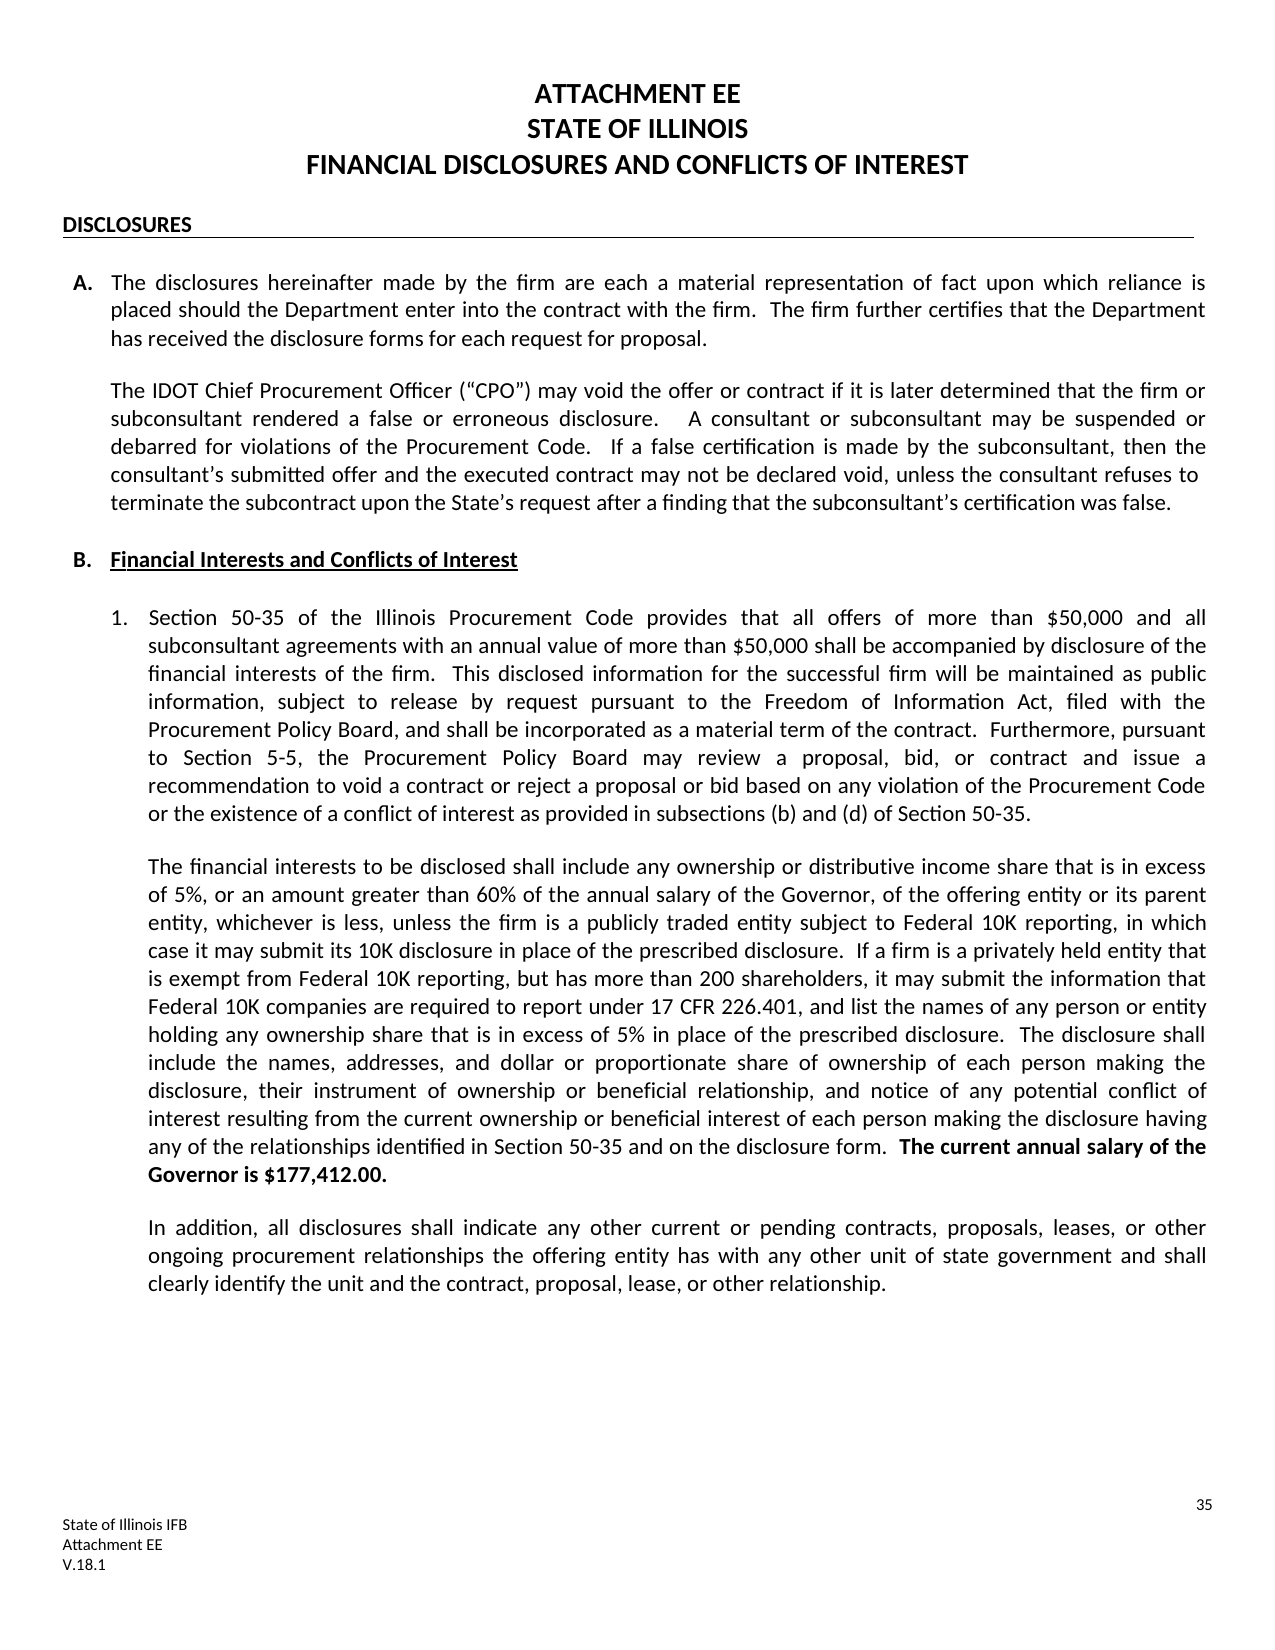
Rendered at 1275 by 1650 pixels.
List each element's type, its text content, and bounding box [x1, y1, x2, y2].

text 1. Section 50-35 of the Illinois Procurement Code provides that all offers of more than $50,000 and all subconsultant agreements with an annual value of more than $50,000 shall be accompanied by disclosure of the financial interests of the firm. This disclosed information for the successful firm will be maintained as public information, subject to release by request pursuant to the Freedom of Information Act, filed with the Procurement Policy Board, and shall be incorporated as a material term of the contract. Furthermore, pursuant to Section 5-5, the Procurement Policy Board may review a proposal, bid, or contract and issue a recommendation to void a contract or reject a proposal or bid based on any violation of the Procurement Code or the existence of a conflict of interest as provided in subsections (b) and (d) of Section 50-35. [110, 603, 1207, 827]
text terminate the subcontract upon the State’s request after a finding that the subconsultant’s certification was false. [110, 488, 1178, 516]
text In addition, all disclosures shall indicate any other current or pending contracts, proposals, leases, or other ongoing procurement relationships the offering entity has with any other unit of state government and shall clearly identify the unit and the contract, proposal, lease, or other relationship. [148, 1213, 1207, 1297]
text DISCLOSURES [62, 210, 1212, 238]
text B. Financial Interests and Conflicts of Interest [73, 546, 1214, 573]
text The financial interests to be disclosed shall include any ownership or distributive income share that is in excess of 5%, or an amount greater than 60% of the annual salary of the Governor, of the offering entity or its parent entity, whichever is less, unless the firm is a publicly traded entity subject to Federal 10K reporting, in which case it may submit its 10K disclosure in place of the prescribed disclosure. If a firm is a privately held entity that is exempt from Federal 10K reporting, but has more than 200 shareholders, it may submit the information that Federal 10K companies are required to report under 17 CFR 226.401, and list the names of any person or entity holding any ownership share that is in excess of 5% in place of the prescribed disclosure. The disclosure shall include the names, addresses, and dollar or proportionate share of ownership of each person making the disclosure, their instrument of ownership or beneficial relationship, and notice of any potential conflict of interest resulting from the current ownership or beneficial interest of each person making the disclosure having any of the relationships identified in Section 50-35 and on the disclosure form. The current annual salary of the Governor is $177,412.00. [148, 852, 1207, 1188]
text A. The disclosures hereinafter made by the firm are each a material representation of fact upon which reliance is placed should the Department enter into the contract with the firm. The firm further certifies that the Department has received the disclosure forms for each request for proposal. [73, 268, 1207, 352]
text The IDOT Chief Procurement Officer (“CPO”) may void the offer or contract if it is later determined that the firm or subconsultant rendered a false or erroneous disclosure. A consultant or subconsultant may be suspended or debarred for violations of the Procurement Code. If a false certification is made by the subconsultant, then the consultant’s submitted offer and the executed contract may not be declared void, unless the consultant refuses to [110, 376, 1207, 488]
